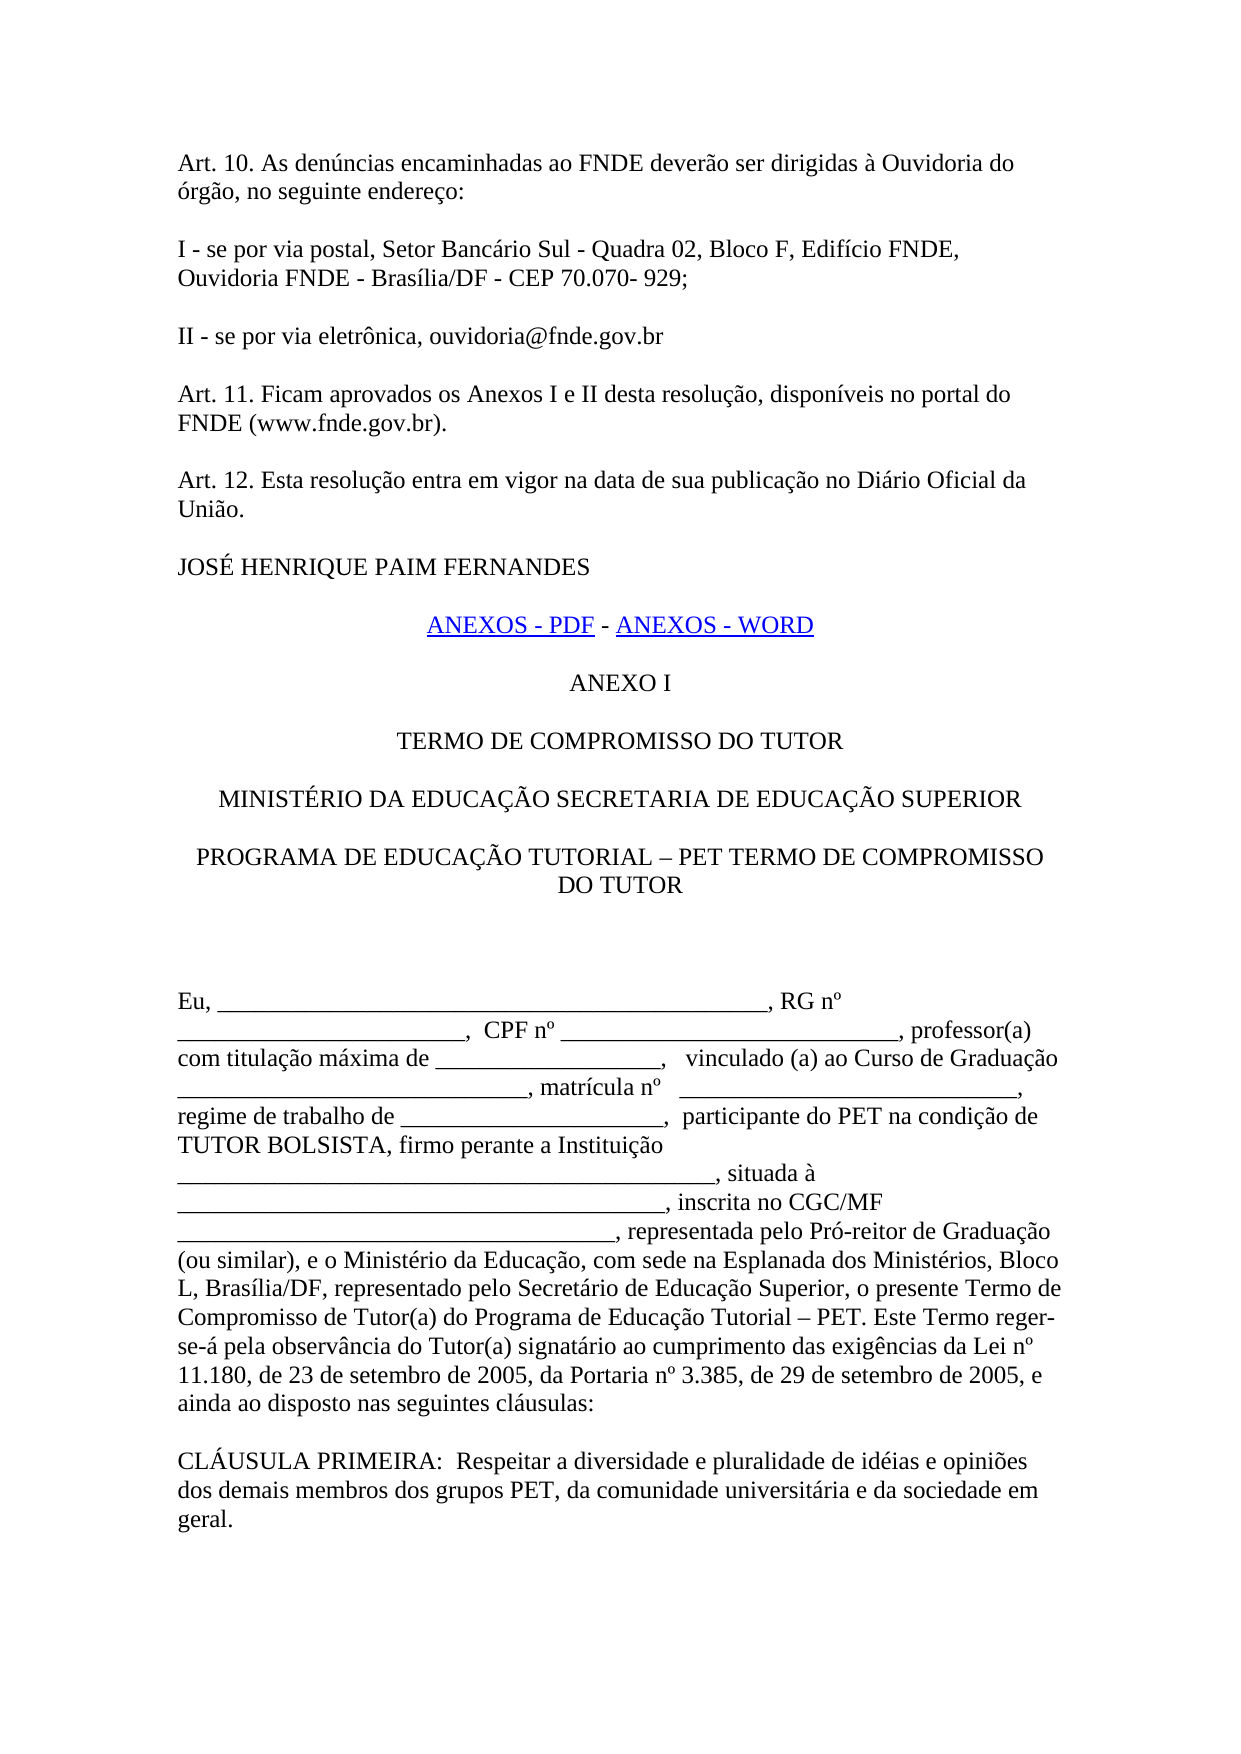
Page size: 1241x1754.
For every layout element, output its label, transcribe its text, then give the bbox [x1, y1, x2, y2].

text JOSÉ HENRIQUE PAIM FERNANDES [177, 552, 1063, 581]
text PROGRAMA DE EDUCAÇÃO TUTORIAL – PET TERMO DE COMPROMISSO DO TUTOR [177, 842, 1063, 899]
text Art. 12. Esta resolução entra em vigor na data de sua publicação no Diário Oficial da União. [177, 466, 1063, 523]
text MINISTÉRIO DA EDUCAÇÃO SECRETARIA DE EDUCAÇÃO SUPERIOR [177, 784, 1063, 813]
text ANEXOS - PDF - ANEXOS - WORD [177, 610, 1063, 639]
text I - se por via postal, Setor Bancário Sul - Quadra 02, Bloco F, Edifício FNDE, Ouvidoria FNDE - Brasília/DF - CEP 70.070- 929; [177, 234, 1063, 292]
text TERMO DE COMPROMISSO DO TUTOR [177, 726, 1063, 755]
text Art. 11. Ficam aprovados os Anexos I e II desta resolução, disponíveis no portal do FNDE (www.fnde.gov.br). [177, 379, 1063, 436]
text Art. 10. As denúncias encaminhadas ao FNDE deverão ser dirigidas à Ouvidoria do órgão, no seguinte endereço: [177, 148, 1063, 205]
text II - se por via eletrônica, ouvidoria@fnde.gov.br [177, 321, 1063, 350]
text CLÁUSULA PRIMEIRA: Respeitar a diversidade e pluralidade de idéias e opiniões dos demais membros dos grupos PET, da comunidade universitária e da sociedade em geral. [177, 1446, 1063, 1533]
text ANEXO I [177, 668, 1063, 697]
text Eu, ____________________________________________, RG nº _______________________, CPF nº ___________________________, professor(a) com titulação máxima de __________________, vinculado (a) ao Curso de Graduação ____________________________, matrícula nº ___________________________, regime de trabalho de _____________________, participante do PET na condição de TUTOR BOLSISTA, firmo perante a Instituição ___________________________________________, situada à _______________________________________, inscrita no CGC/MF ___________________________________, representada pelo Pró-reitor de Graduação (ou similar), e o Ministério da Educação, com sede na Esplanada dos Ministérios, Bloco L, Brasília/DF, representado pelo Secretário de Educação Superior, o presente Termo de Compromisso de Tutor(a) do Programa de Educação Tutorial – PET. Este Termo reger-se-á pela observância do Tutor(a) signatário ao cumprimento das exigências da Lei nº 11.180, de 23 de setembro de 2005, da Portaria nº 3.385, de 29 de setembro de 2005, e ainda ao disposto nas seguintes cláusulas: [177, 928, 1063, 1417]
